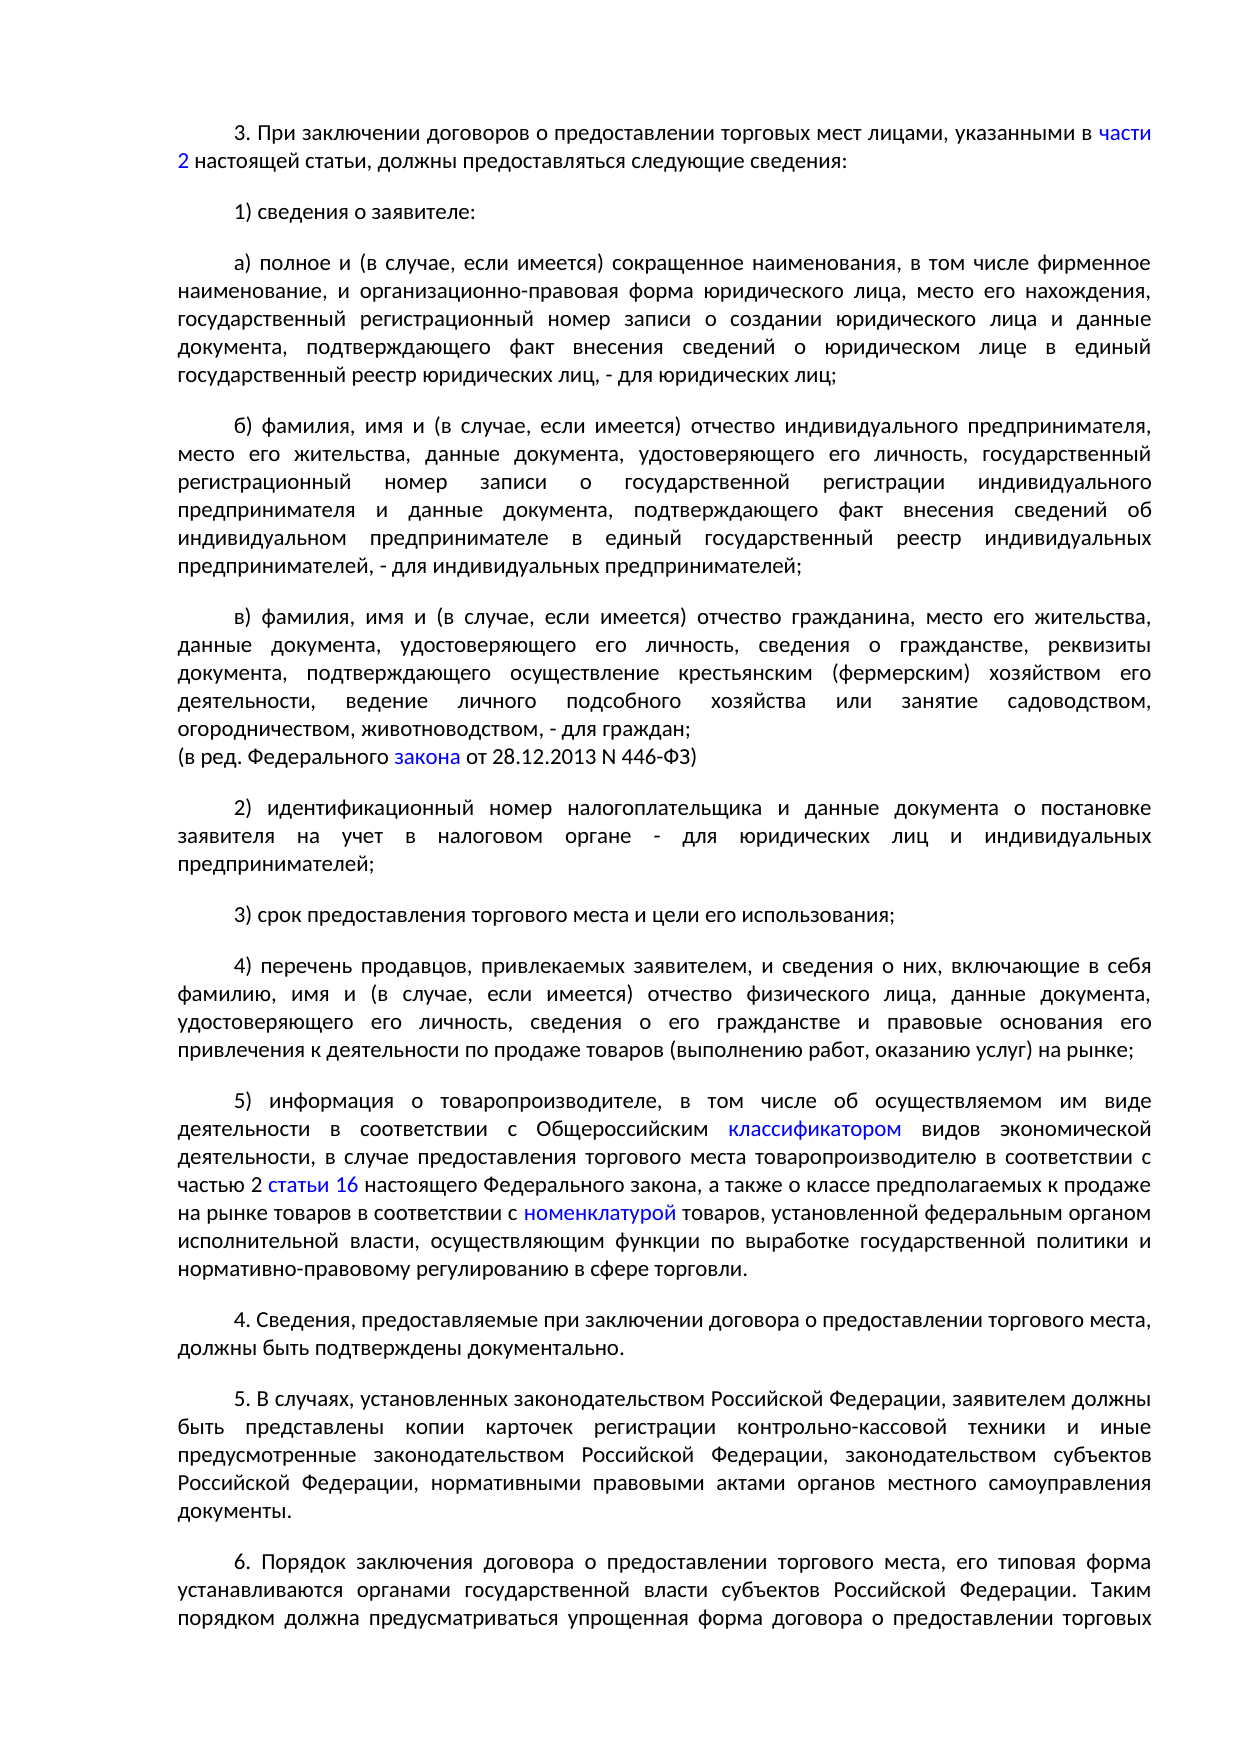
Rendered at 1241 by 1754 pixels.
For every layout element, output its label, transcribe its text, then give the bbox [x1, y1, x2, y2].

text 2) идентификационный номер налогоплательщика и данные документа о постановке заявителя на учет в налоговом органе - для юридических лиц и индивидуальных предпринимателей; [177, 793, 1152, 877]
text 4. Сведения, предоставляемые при заключении договора о предоставлении торгового места, должны быть подтверждены документально. [177, 1305, 1152, 1361]
text 4) перечень продавцов, привлекаемых заявителем, и сведения о них, включающие в себя фамилию, имя и (в случае, если имеется) отчество физического лица, данные документа, удостоверяющего его личность, сведения о его гражданстве и правовые основания его привлечения к деятельности по продаже товаров (выполнению работ, оказанию услуг) на рынке; [177, 951, 1152, 1063]
text 1) сведения о заявителе: [177, 197, 1152, 225]
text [177, 1547, 1152, 1631]
text 3) срок предоставления торгового места и цели его использования; [177, 900, 1152, 928]
text 5) информация о товаропроизводителе, в том числе об осуществляемом им виде деятельности в соответствии с Общероссийским классификатором видов экономической деятельности, в случае предоставления торгового места товаропроизводителю в соответствии с частью 2 статьи 16 настоящего Федерального закона, а также о классе предполагаемых к продаже на рынке товаров в соответствии с номенклатурой товаров, установленной федеральным органом исполнительной власти, осуществляющим функции по выработке государственной политики и нормативно-правовому регулированию в сфере торговли. [177, 1086, 1152, 1282]
text в) фамилия, имя и (в случае, если имеется) отчество гражданина, место его жительства, данные документа, удостоверяющего его личность, сведения о гражданстве, реквизиты документа, подтверждающего осуществление крестьянским (фермерским) хозяйством его деятельности, ведение личного подсобного хозяйства или занятие садоводством, огородничеством, животноводством, - для граждан; [177, 602, 1152, 742]
text 5. В случаях, установленных законодательством Российской Федерации, заявителем должны быть представлены копии карточек регистрации контрольно-кассовой техники и иные предусмотренные законодательством Российской Федерации, законодательством субъектов Российской Федерации, нормативными правовыми актами органов местного самоуправления документы. [177, 1384, 1152, 1524]
text 3. При заключении договоров о предоставлении торговых мест лицами, указанными в части 2 настоящей статьи, должны предоставляться следующие сведения: [177, 118, 1152, 174]
text (в ред. Федерального закона от 28.12.2013 N 446-ФЗ) [177, 742, 1152, 770]
text б) фамилия, имя и (в случае, если имеется) отчество индивидуального предпринимателя, место его жительства, данные документа, удостоверяющего его личность, государственный регистрационный номер записи о государственной регистрации индивидуального предпринимателя и данные документа, подтверждающего факт внесения сведений об индивидуальном предпринимателе в единый государственный реестр индивидуальных предпринимателей, - для индивидуальных предпринимателей; [177, 411, 1152, 579]
text а) полное и (в случае, если имеется) сокращенное наименования, в том числе фирменное наименование, и организационно-правовая форма юридического лица, место его нахождения, государственный регистрационный номер записи о создании юридического лица и данные документа, подтверждающего факт внесения сведений о юридическом лице в единый государственный реестр юридических лиц, - для юридических лиц; [177, 248, 1152, 388]
